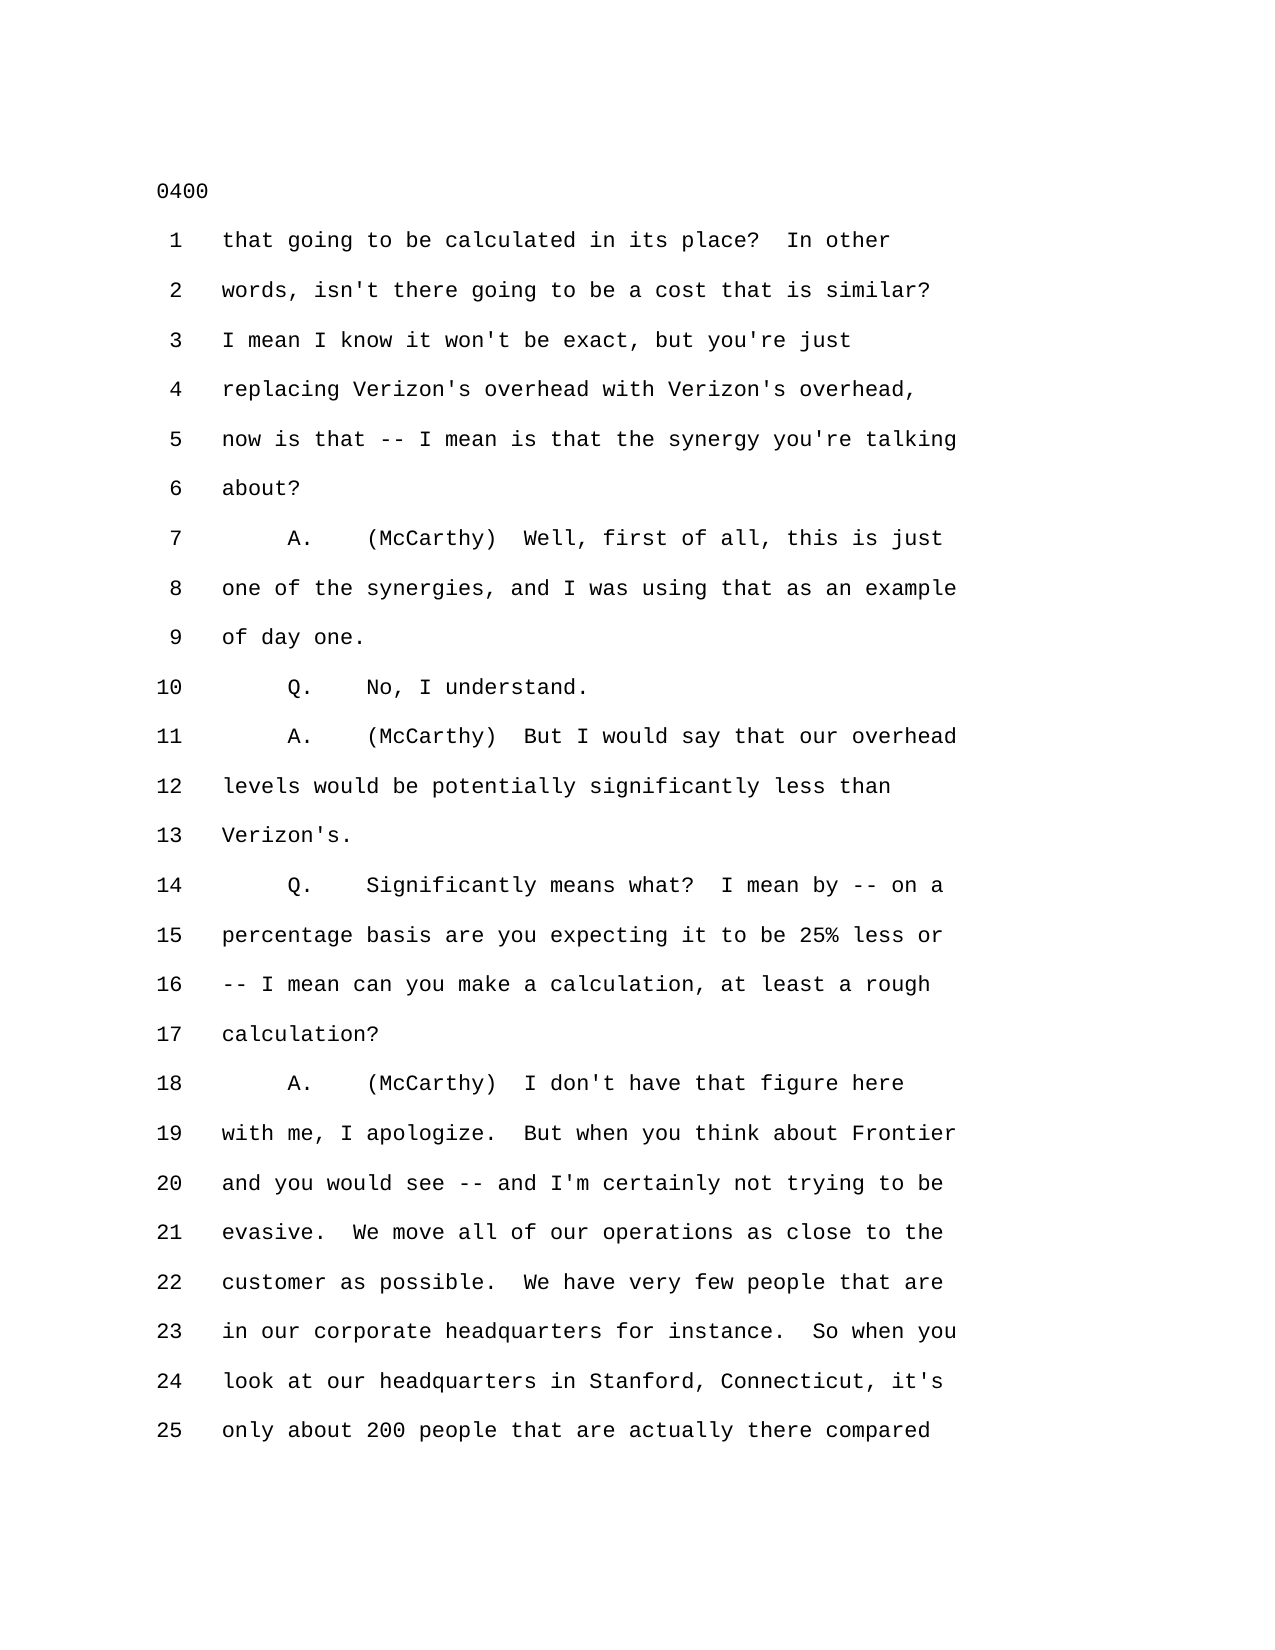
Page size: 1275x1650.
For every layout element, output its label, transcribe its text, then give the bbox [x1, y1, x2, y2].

text 15 percentage basis are you expecting it to be 25% less or [156, 924, 1119, 948]
text 10 Q. No, I understand. [156, 676, 1119, 701]
text 17 calculation? [156, 1023, 1119, 1048]
text 21 evasive. We move all of our operations as close to the [156, 1221, 1119, 1246]
text 25 only about 200 people that are actually there compared [156, 1419, 1119, 1444]
text 5 now is that -- I mean is that the synergy you're talking [156, 428, 1119, 453]
text 9 of day one. [156, 626, 1119, 651]
text 4 replacing Verizon's overhead with Verizon's overhead, [156, 378, 1119, 403]
text 13 Verizon's. [156, 824, 1119, 849]
text 18 A. (McCarthy) I don't have that figure here [156, 1072, 1119, 1097]
text 0400 [156, 180, 1119, 205]
text 22 customer as possible. We have very few people that are [156, 1271, 1119, 1296]
text 19 with me, I apologize. But when you think about Frontier [156, 1122, 1119, 1147]
text 6 about? [156, 477, 1119, 502]
text 1 that going to be calculated in its place? In other [156, 229, 1119, 254]
text 16 -- I mean can you make a calculation, at least a rough [156, 973, 1119, 998]
text 7 A. (McCarthy) Well, first of all, this is just [156, 527, 1119, 552]
text 11 A. (McCarthy) But I would say that our overhead [156, 725, 1119, 750]
text 12 levels would be potentially significantly less than [156, 775, 1119, 800]
text 3 I mean I know it won't be exact, but you're just [156, 329, 1119, 353]
text 20 and you would see -- and I'm certainly not trying to be [156, 1172, 1119, 1196]
text 24 look at our headquarters in Stanford, Connecticut, it's [156, 1370, 1119, 1395]
text 8 one of the synergies, and I was using that as an example [156, 577, 1119, 601]
text 14 Q. Significantly means what? I mean by -- on a [156, 874, 1119, 899]
text 2 words, isn't there going to be a cost that is similar? [156, 279, 1119, 304]
text 23 in our corporate headquarters for instance. So when you [156, 1320, 1119, 1345]
